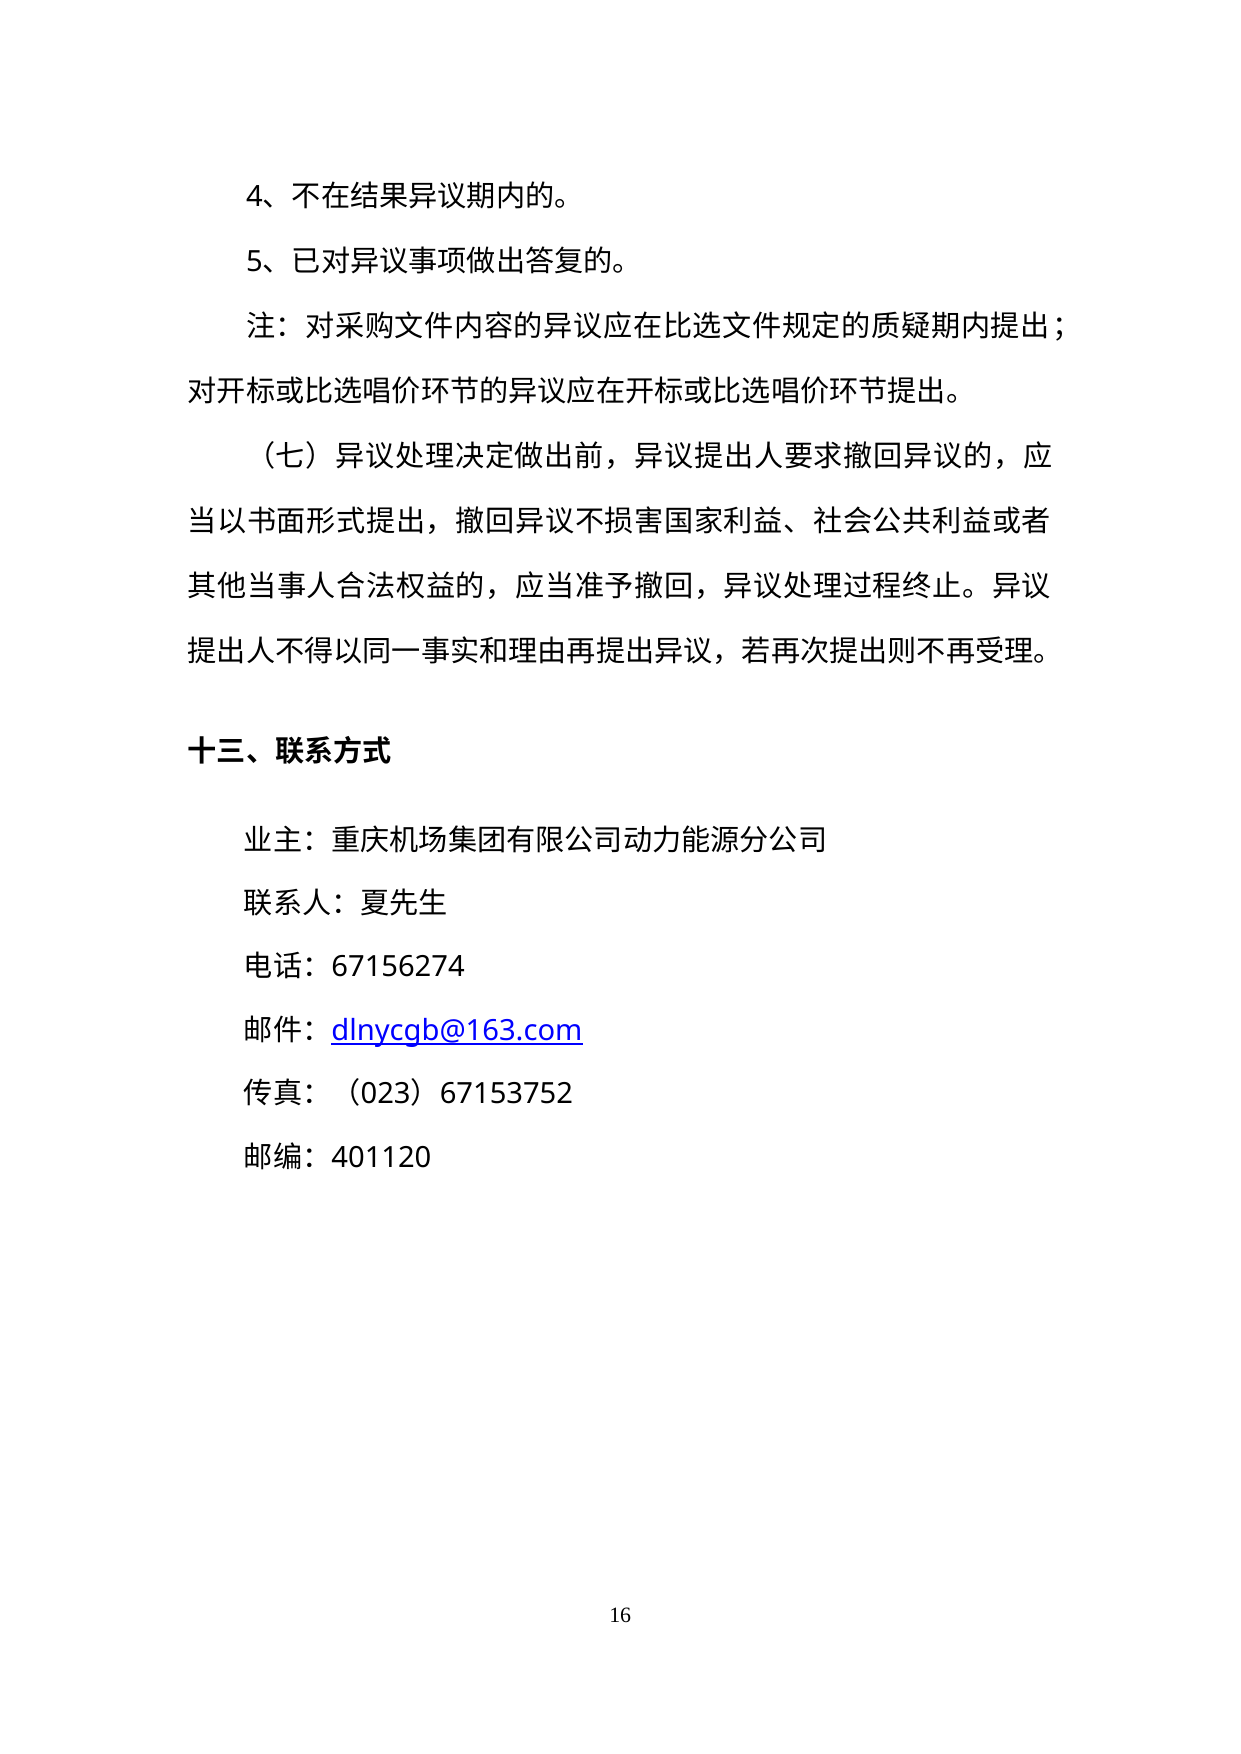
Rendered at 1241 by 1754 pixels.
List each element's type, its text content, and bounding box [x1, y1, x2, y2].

text 邮编：401120 [187, 1133, 1053, 1176]
text 4、不在结果异议期内的。 [187, 161, 1053, 226]
text （七）异议处理决定做出前，异议提出人要求撤回异议的，应当以书面形式提出，撤回异议不损害国家利益、社会公共利益或者其他当事人合法权益的，应当准予撤回，异议处理过程终止。异议提出人不得以同一事实和理由再提出异议，若再次提出则不再受理。 [187, 421, 1053, 681]
text 传真：（023）67153752 [187, 1070, 1053, 1112]
text 电话：67156274 [187, 943, 1053, 985]
text 邮件：dlnycgb@163.com [187, 1006, 1053, 1049]
text 业主：重庆机场集团有限公司动力能源分公司 [187, 816, 1053, 858]
text 5、已对异议事项做出答复的。 [187, 226, 1053, 291]
text 注：对采购文件内容的异议应在比选文件规定的质疑期内提出；对开标或比选唱价环节的异议应在开标或比选唱价环节提出。 [187, 291, 1053, 421]
subtitle 联系方式 [187, 717, 1053, 782]
text 联系人：夏先生 [187, 879, 1053, 922]
